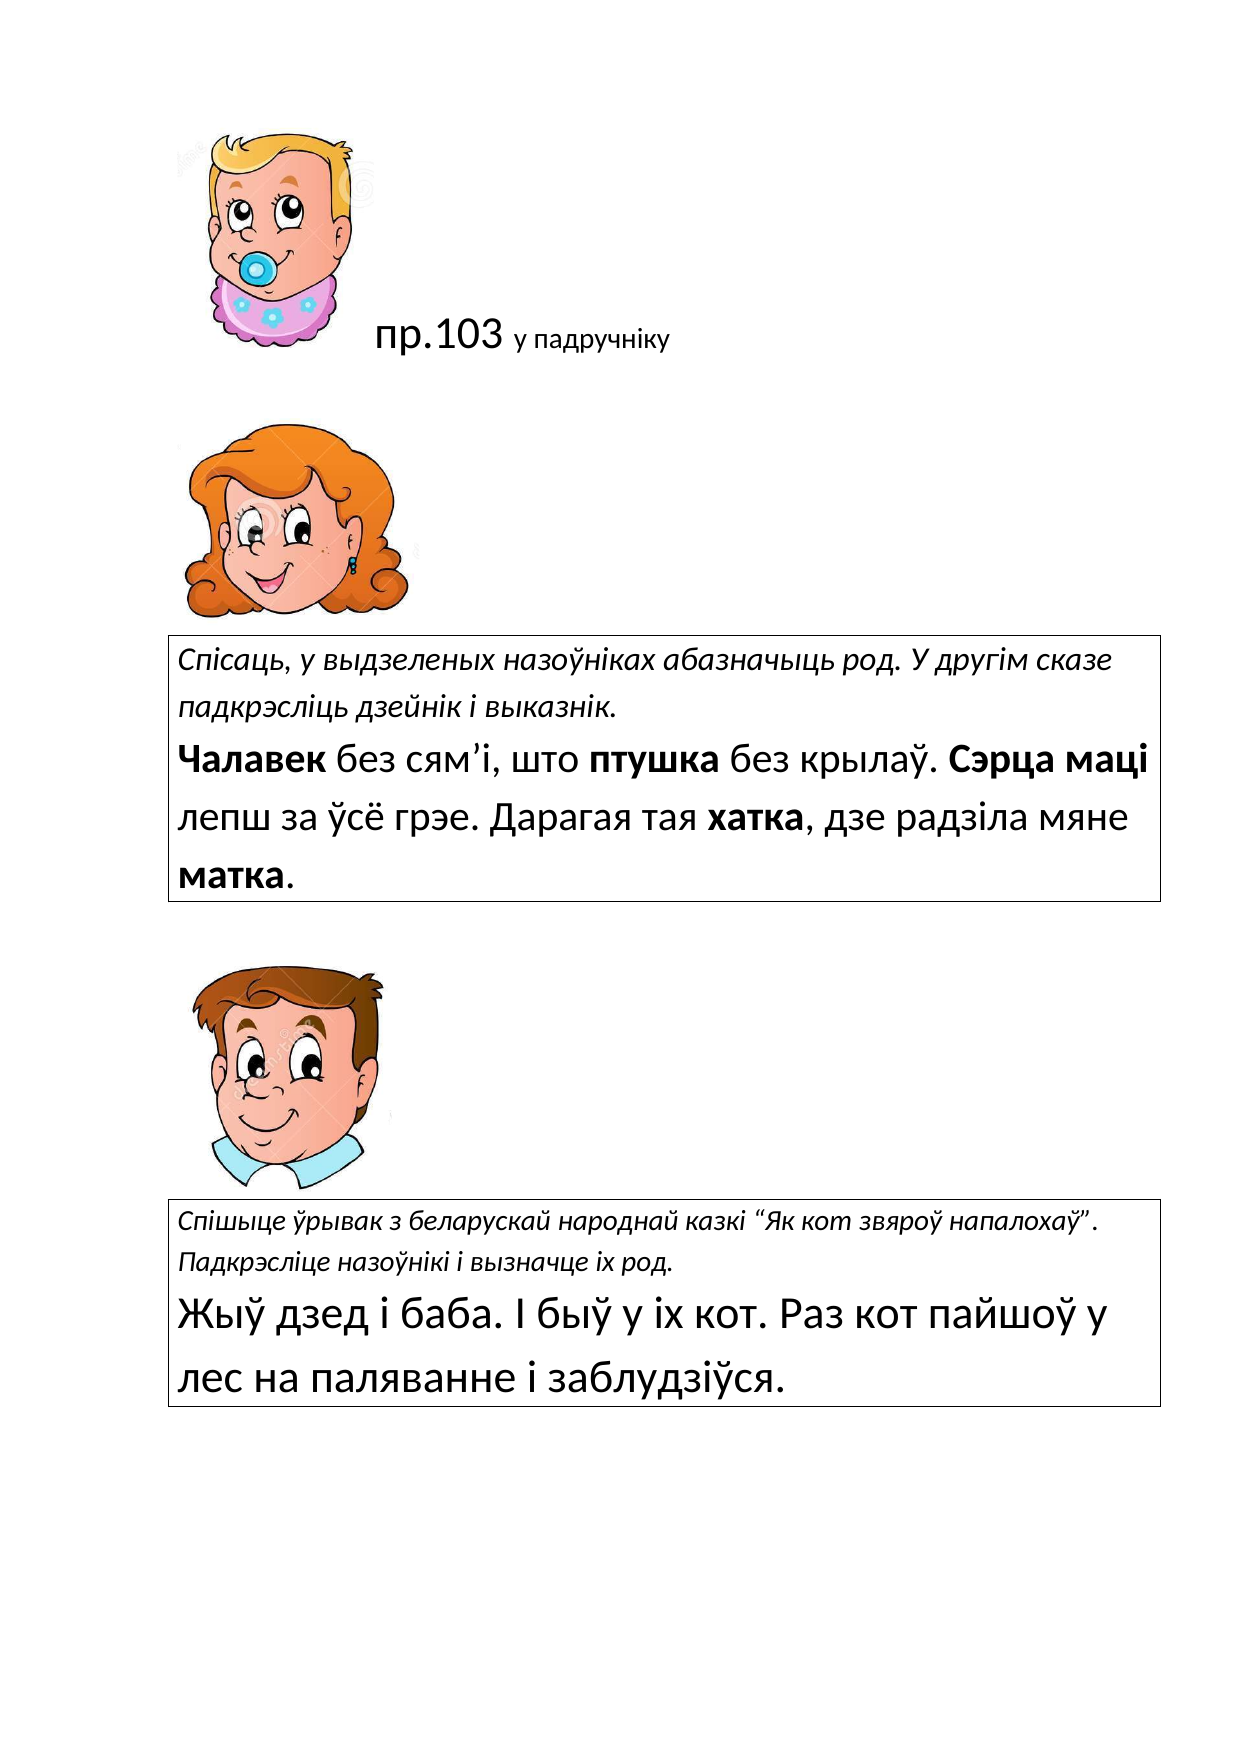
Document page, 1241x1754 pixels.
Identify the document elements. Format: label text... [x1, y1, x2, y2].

text Чалавек без сям’і, што птушка без крылаў. Сэрца маці лепш за ўсё грэе. Дарагая тая хатка, дзе радзіла мяне матка. [169, 728, 1160, 901]
picture [177, 118, 374, 348]
text Спішыце ўрывак з беларускай народнай казкі “Як кот звяроў напалохаў”. Падкрэсліце назоўнікі і вызначце іх род. [169, 1200, 1160, 1278]
picture [177, 408, 420, 631]
text Жыў дзед і баба. І быў у іх кот. Раз кот пайшоў у лес на паляванне і заблудзіўся. [169, 1281, 1160, 1406]
picture [177, 951, 392, 1195]
text Спісаць, у выдзеленых назоўніках абазначыць род. У другім сказе падкрэсліць дзейнік і выказнік. [169, 636, 1160, 726]
text пр.103 у падручніку [177, 118, 1152, 359]
